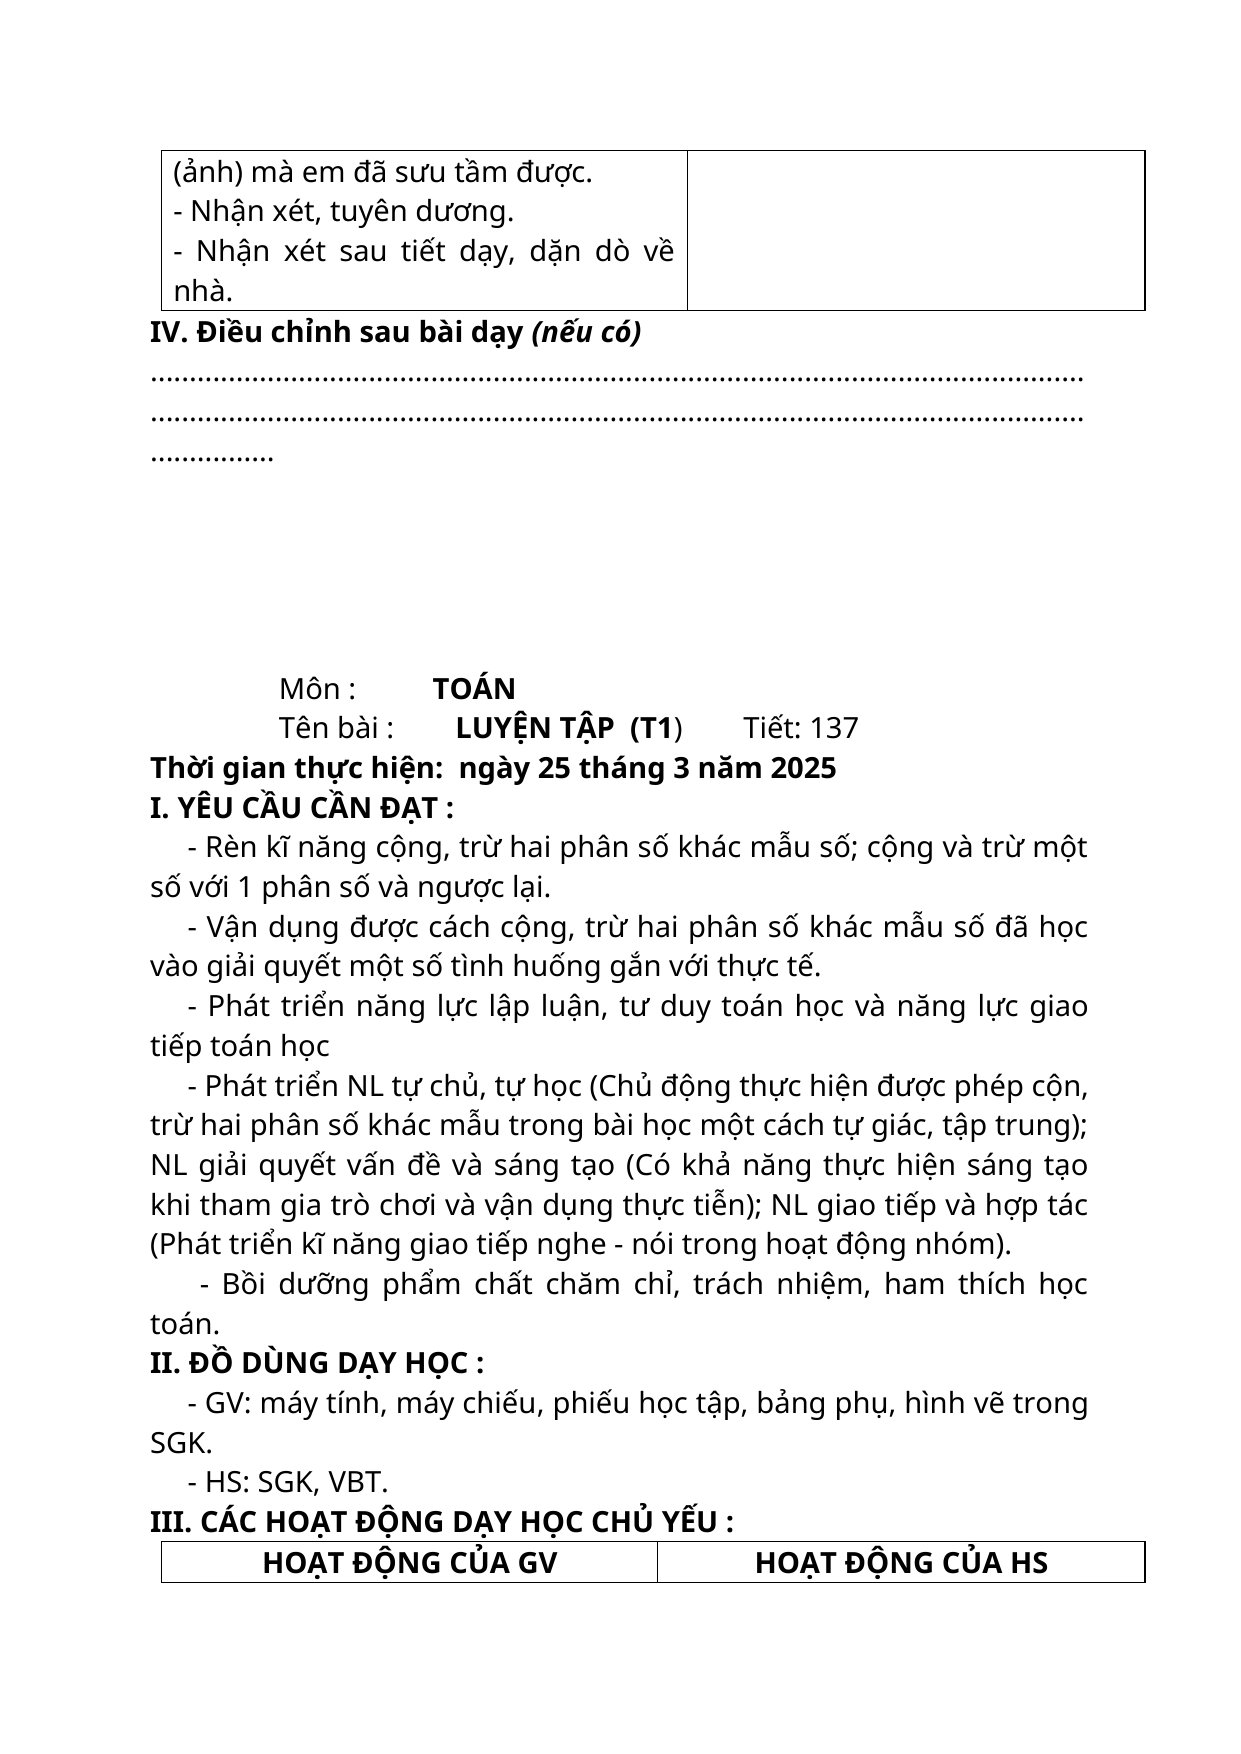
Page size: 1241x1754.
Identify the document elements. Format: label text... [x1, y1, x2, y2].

table_header HOẠT ĐỘNG CỦA HS [658, 1542, 1144, 1582]
text Tên bài : LUYỆN TẬP (T1) Tiết: 137 [150, 708, 1090, 747]
text - Phát triển NL tự chủ, tự học (Chủ động thực hiện được phép cộn, trừ hai phân số khác mẫu trong bài học một cách tự giác, tập trung); NL giải quyết vấn đề và sáng tạo (Có khả năng thực hiện sáng tạo khi tham gia trò chơi và vận dụng thực tiễn); NL giao tiếp và hợp tác (Phát triển kĩ năng giao tiếp nghe - nói trong hoạt động nhóm). [150, 1065, 1090, 1263]
text - Vận dụng được cách cộng, trừ hai phân số khác mẫu số đã học vào giải quyết một số tình huống gắn với thực tế. [150, 906, 1090, 985]
text II. ĐỒ DÙNG DẠY HỌC : [150, 1343, 1090, 1382]
text - Bồi dưỡng phẩm chất chăm chỉ, trách nhiệm, ham thích học toán. [150, 1263, 1090, 1343]
text ................................................................................................................................................................................................................................................................ [150, 351, 1090, 469]
text Môn : TOÁN [150, 668, 1090, 708]
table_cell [162, 151, 687, 310]
text - GV: máy tính, máy chiếu, phiếu học tập, bảng phụ, hình vẽ trong SGK. [150, 1382, 1090, 1462]
text I. YÊU CẦU CẦN ĐẠT : [150, 787, 1090, 827]
text IV. Điều chỉnh sau bài dạy (nếu có) [150, 311, 1090, 351]
text Thời gian thực hiện: ngày 25 tháng 3 năm 2025 [150, 747, 1090, 787]
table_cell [688, 151, 1144, 310]
text III. CÁC HOẠT ĐỘNG DẠY HỌC CHỦ YẾU : [150, 1501, 1090, 1541]
text - Phát triển năng lực lập luận, tư duy toán học và năng lực giao tiếp toán học [150, 985, 1090, 1065]
text - HS: SGK, VBT. [150, 1462, 1090, 1501]
table_header HOẠT ĐỘNG CỦA GV [162, 1542, 657, 1582]
text - Rèn kĩ năng cộng, trừ hai phân số khác mẫu số; cộng và trừ một số với 1 phân số và ngược lại. [150, 827, 1090, 906]
